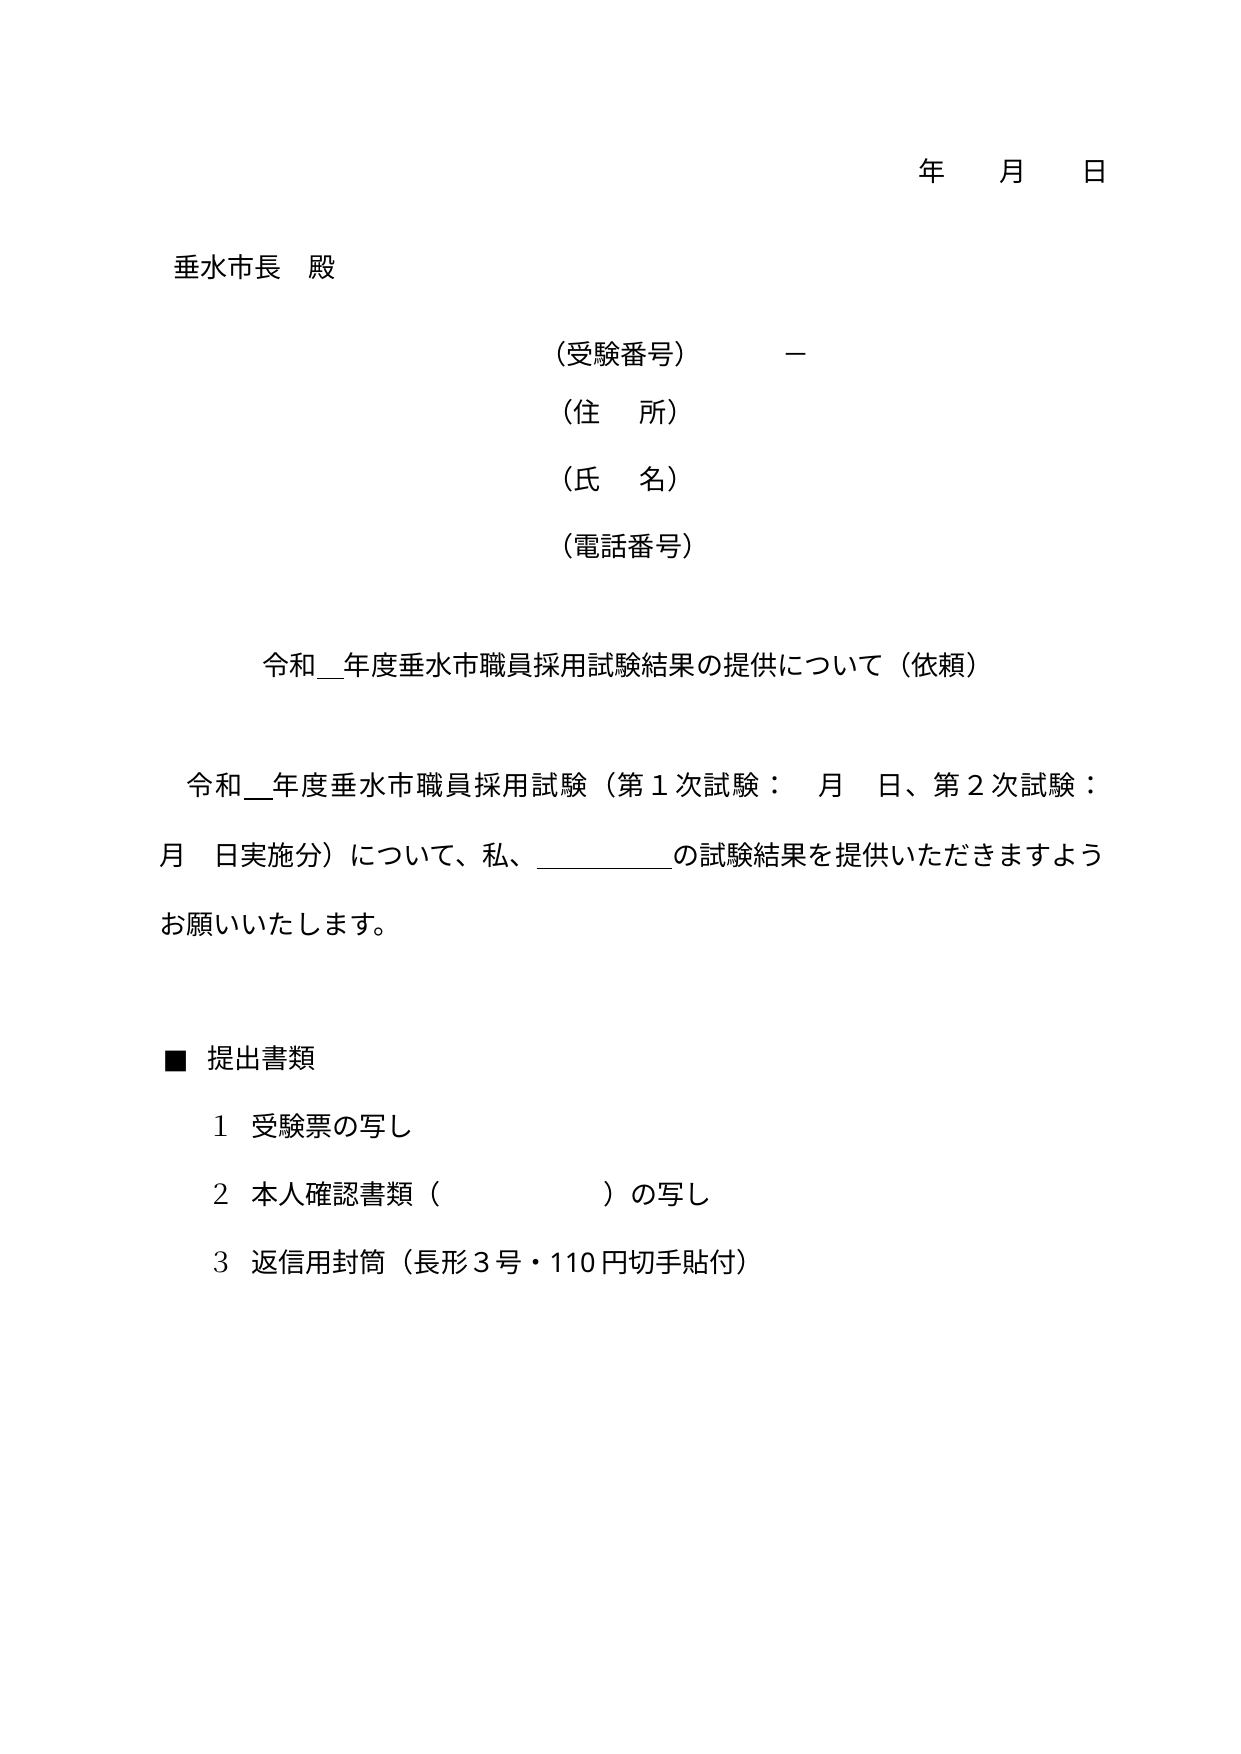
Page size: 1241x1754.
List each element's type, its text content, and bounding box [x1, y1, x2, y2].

text （氏 名） [149, 458, 1108, 497]
text （受験番号） － [236, 333, 1106, 372]
text （電話番号） [149, 525, 1108, 564]
list 提出書類 [163, 1037, 1108, 1076]
text 令和 年度垂水市職員採用試験結果の提供について（依頼） [148, 644, 1108, 683]
text 年 月 日 [173, 150, 1108, 189]
list 返信用封筒（長形３号・110円切手貼付） [207, 1241, 1108, 1281]
list 本人確認書類（ ）の写し [207, 1173, 1108, 1212]
text 垂水市長 殿 [173, 246, 1108, 285]
list 受験票の写し [207, 1105, 1108, 1144]
text 令和 年度垂水市職員採用試験（第１次試験： 月 日、第２次試験： 月 日実施分）について、私、 の試験結果を提供いただきますようお願いいたします。 [159, 764, 1106, 943]
text （住 所） [149, 391, 1108, 430]
